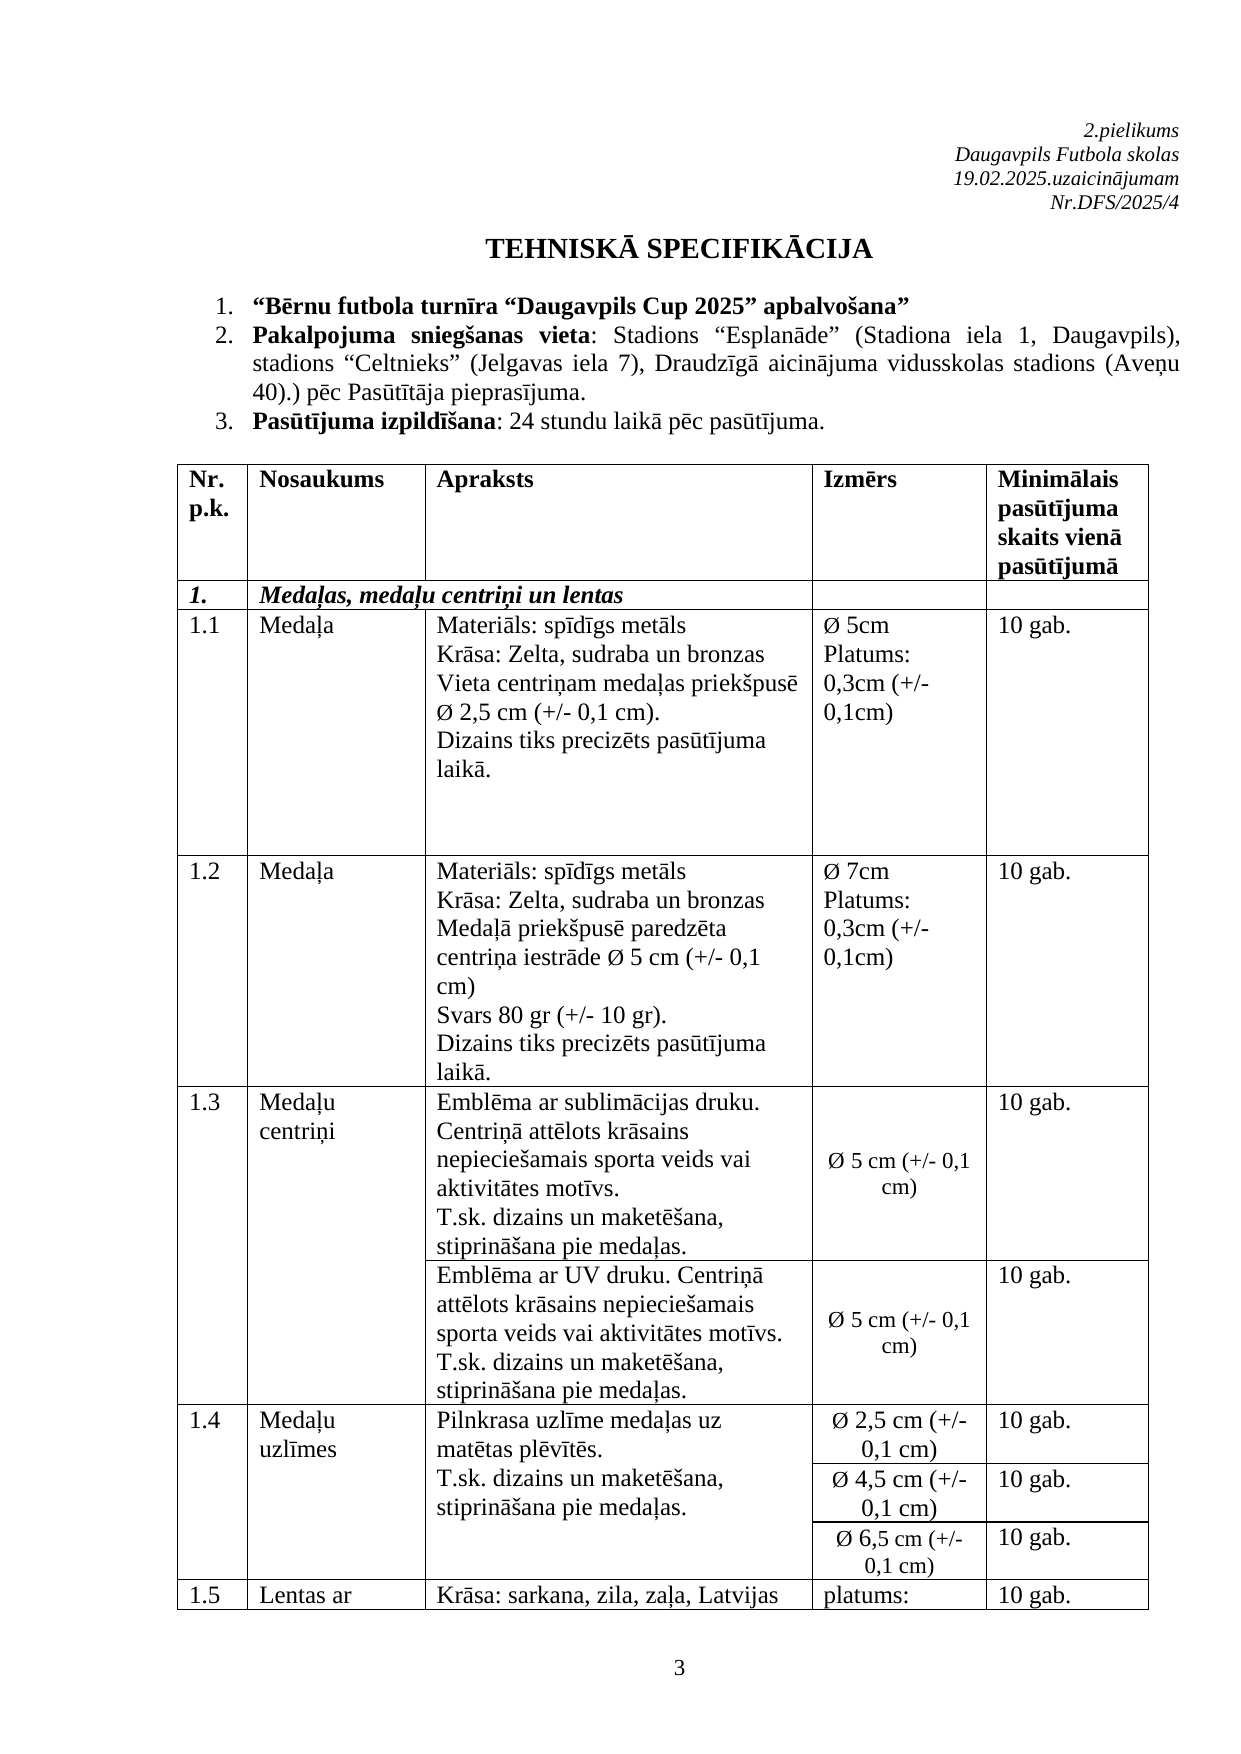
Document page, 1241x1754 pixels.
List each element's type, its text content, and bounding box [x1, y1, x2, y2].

table_cell Ø 2,5 cm (+/- 0,1 cm) [813, 1405, 986, 1463]
table_cell 1.1 [178, 610, 247, 855]
text 2.pielikums [901, 118, 1181, 142]
table_cell 1.3 [178, 1087, 247, 1404]
list Pakalpojuma sniegšanas vieta: Stadions “Esplanāde” (Stadiona iela 1, Daugavpils), stadions “Celtnieks” (Jelgavas iela 7), Draudzīgā aicinājuma vidusskolas stadions (Aveņu 40).) pēc Pasūtītāja pieprasījuma. [215, 320, 1181, 406]
subtitle “Bērnu futbola turnīra “Daugavpils Cup 2025” apbalvošana” [215, 291, 1181, 320]
table_cell 10 gab. [987, 856, 1148, 1086]
table_cell 1. [178, 581, 247, 609]
table_cell Ø 5 cm (+/- 0,1 cm) [813, 1087, 986, 1259]
table_cell Ø 5 cm (+/- 0,1 cm) [813, 1261, 986, 1404]
table_header Apraksts [426, 465, 812, 579]
table_cell 10 gab. [987, 610, 1148, 855]
table_cell Ø 6,5 cm (+/- 0,1 cm) [813, 1523, 986, 1579]
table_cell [813, 1580, 986, 1609]
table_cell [426, 1580, 812, 1609]
text TEHNISKĀ SPECIFIKĀCIJA [177, 231, 1181, 265]
table_header Minimālais pasūtījuma skaits vienā pasūtījumā [987, 465, 1148, 579]
table_cell 10 gab. [987, 1087, 1148, 1259]
table_header Izmērs [813, 465, 986, 579]
table_cell 10 gab. [987, 1580, 1148, 1609]
table_cell Pilnkrasa uzlīme medaļas uz matētas plēvītēs. T.sk. dizains un maketēšana, stiprināšana pie medaļas. [426, 1405, 812, 1579]
table_cell 1.5 [178, 1580, 247, 1609]
table_cell 10 gab. [987, 1523, 1148, 1579]
table_cell Medaļa [248, 610, 425, 855]
table_cell 10 gab. [987, 1464, 1148, 1521]
list Pasūtījuma izpildīšana: 24 stundu laikā pēc pasūtījuma. [215, 406, 1181, 435]
table_cell Ø 7cm Platums: 0,3cm (+/- 0,1cm) [813, 856, 986, 1086]
table_cell Materiāls: spīdīgs metāls Krāsa: Zelta, sudraba un bronzas Vieta centriņam medaļas priekšpusē Ø 2,5 cm (+/- 0,1 cm). Dizains tiks precizēts pasūtījuma laikā. [426, 610, 812, 855]
text Daugavpils Futbola skolas [901, 142, 1181, 166]
table_cell Materiāls: spīdīgs metāls Krāsa: Zelta, sudraba un bronzas Medaļā priekšpusē paredzēta centriņa iestrāde Ø 5 cm (+/- 0,1 cm) Svars 80 gr (+/- 10 gr). Dizains tiks precizēts pasūtījuma laikā. [426, 856, 812, 1086]
table_cell 1.2 [178, 856, 247, 1086]
table_header Nr.p.k. [178, 465, 247, 579]
table_cell Medaļa [248, 856, 425, 1086]
table_cell Lentas ar karabīni [248, 1580, 425, 1609]
table_header Nosaukums [248, 465, 425, 579]
table_cell Medaļu uzlīmes [248, 1405, 425, 1579]
table_cell Medaļas, medaļu centriņi un lentas [248, 581, 812, 609]
table_cell [813, 581, 986, 609]
table_cell Ø 4,5 cm (+/- 0,1 cm) [813, 1464, 986, 1521]
table_cell Emblēma ar sublimācijas druku. Centriņā attēlots krāsains nepieciešamais sporta veids vai aktivitātes motīvs. T.sk. dizains un maketēšana, stiprināšana pie medaļas. [426, 1087, 812, 1259]
table_cell 10 gab. [987, 1405, 1148, 1463]
table_cell 1.4 [178, 1405, 247, 1579]
table_cell Emblēma ar UV druku. Centriņā attēlots krāsains nepieciešamais sporta veids vai aktivitātes motīvs. T.sk. dizains un maketēšana, stiprināšana pie medaļas. [426, 1261, 812, 1404]
text 19.02.2025.uzaicinājumam [901, 166, 1181, 190]
table_cell [987, 581, 1148, 609]
table_cell 10 gab. [987, 1261, 1148, 1404]
text Nr.DFS/2025/4 [901, 190, 1181, 214]
table_cell Ø 5cm Platums: 0,3cm (+/- 0,1cm) [813, 610, 986, 855]
table_cell Medaļu centriņi [248, 1087, 425, 1404]
